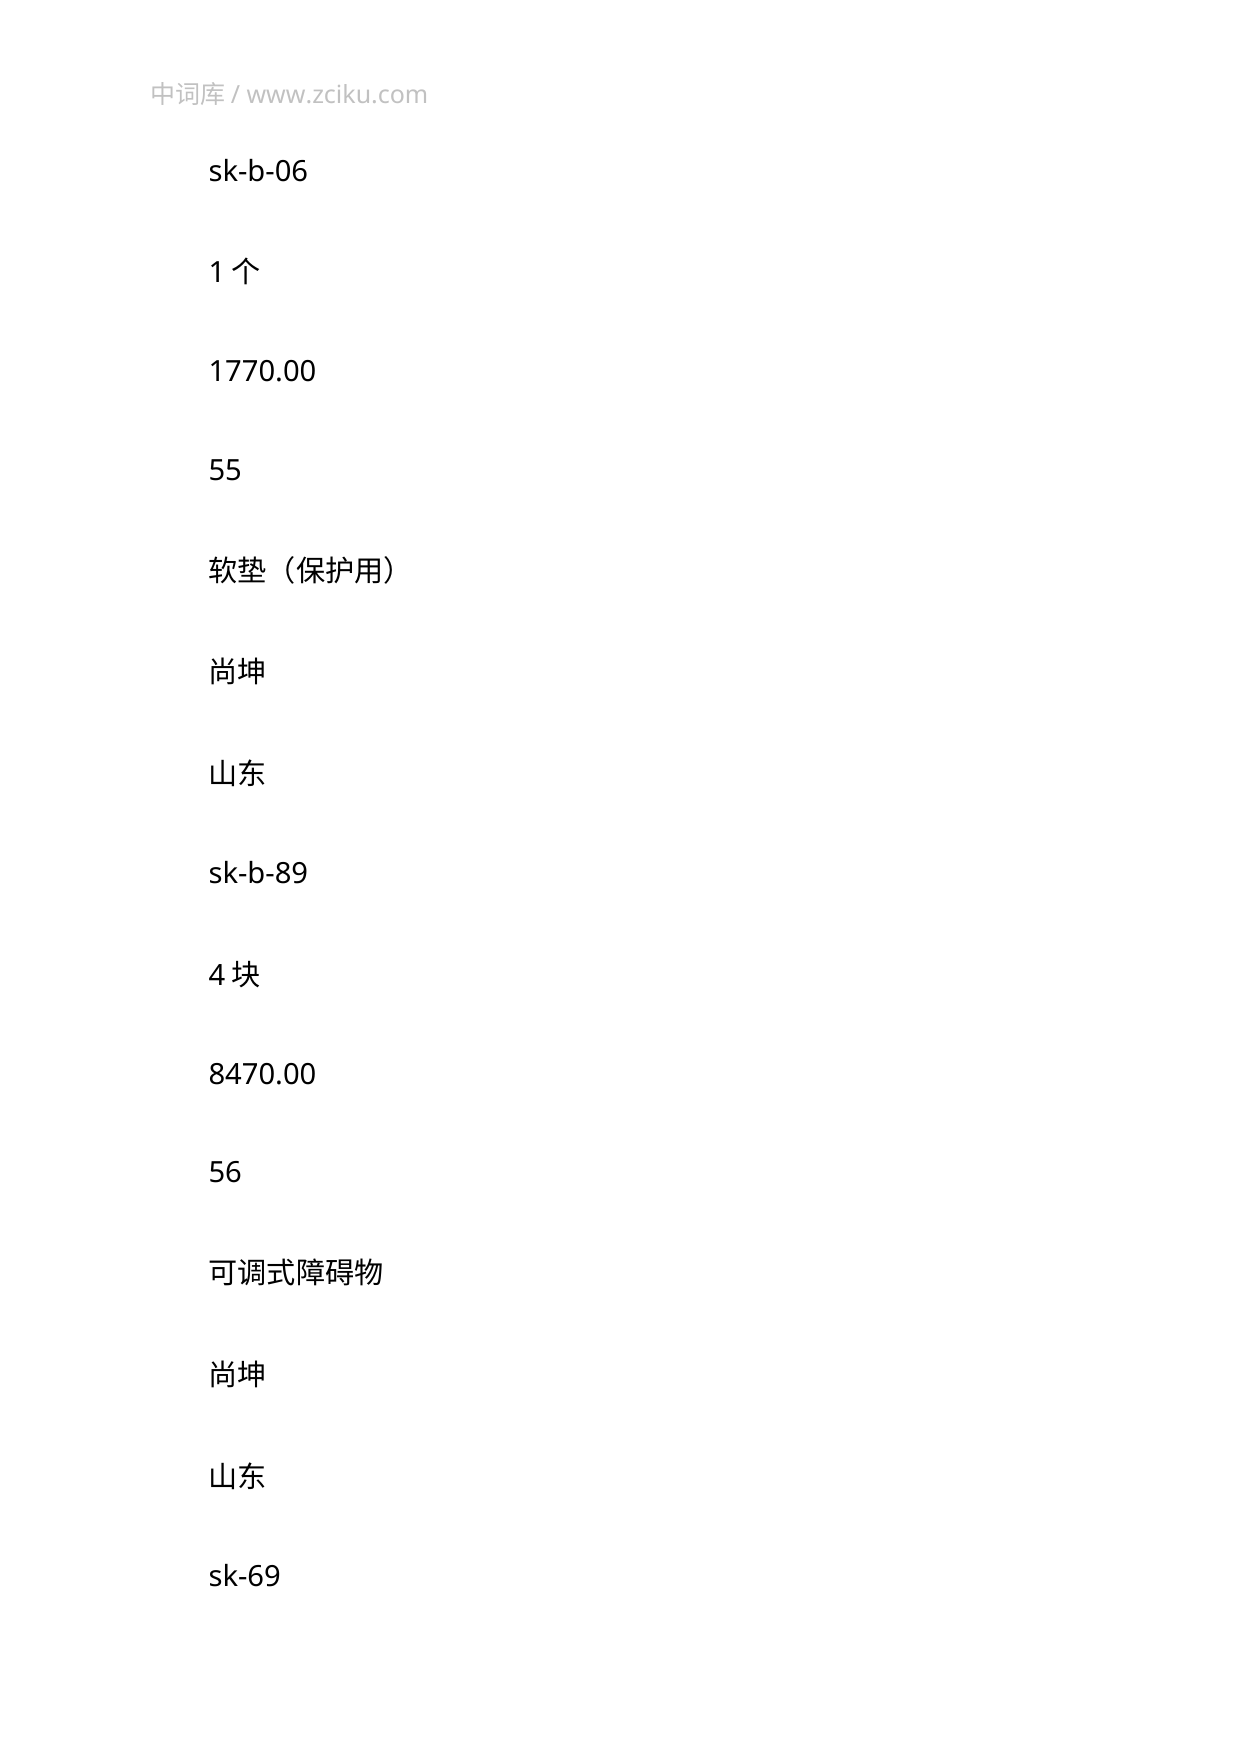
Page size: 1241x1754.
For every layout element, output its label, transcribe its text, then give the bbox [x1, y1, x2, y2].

text 山东 [150, 751, 1090, 793]
text sk-b-89 [150, 853, 1090, 892]
text 尚坤 [150, 1352, 1090, 1394]
text 4块 [150, 951, 1090, 993]
text 8470.00 [150, 1053, 1090, 1093]
text 软垫（保护用） [150, 547, 1090, 589]
text 1个 [150, 248, 1090, 291]
text 尚坤 [150, 649, 1090, 691]
text 55 [150, 449, 1090, 488]
text 56 [150, 1151, 1090, 1191]
text 可调式障碍物 [150, 1250, 1090, 1292]
text sk-69 [150, 1555, 1090, 1595]
text sk-b-06 [150, 150, 1090, 190]
text 1770.00 [150, 350, 1090, 390]
text 山东 [150, 1453, 1090, 1496]
